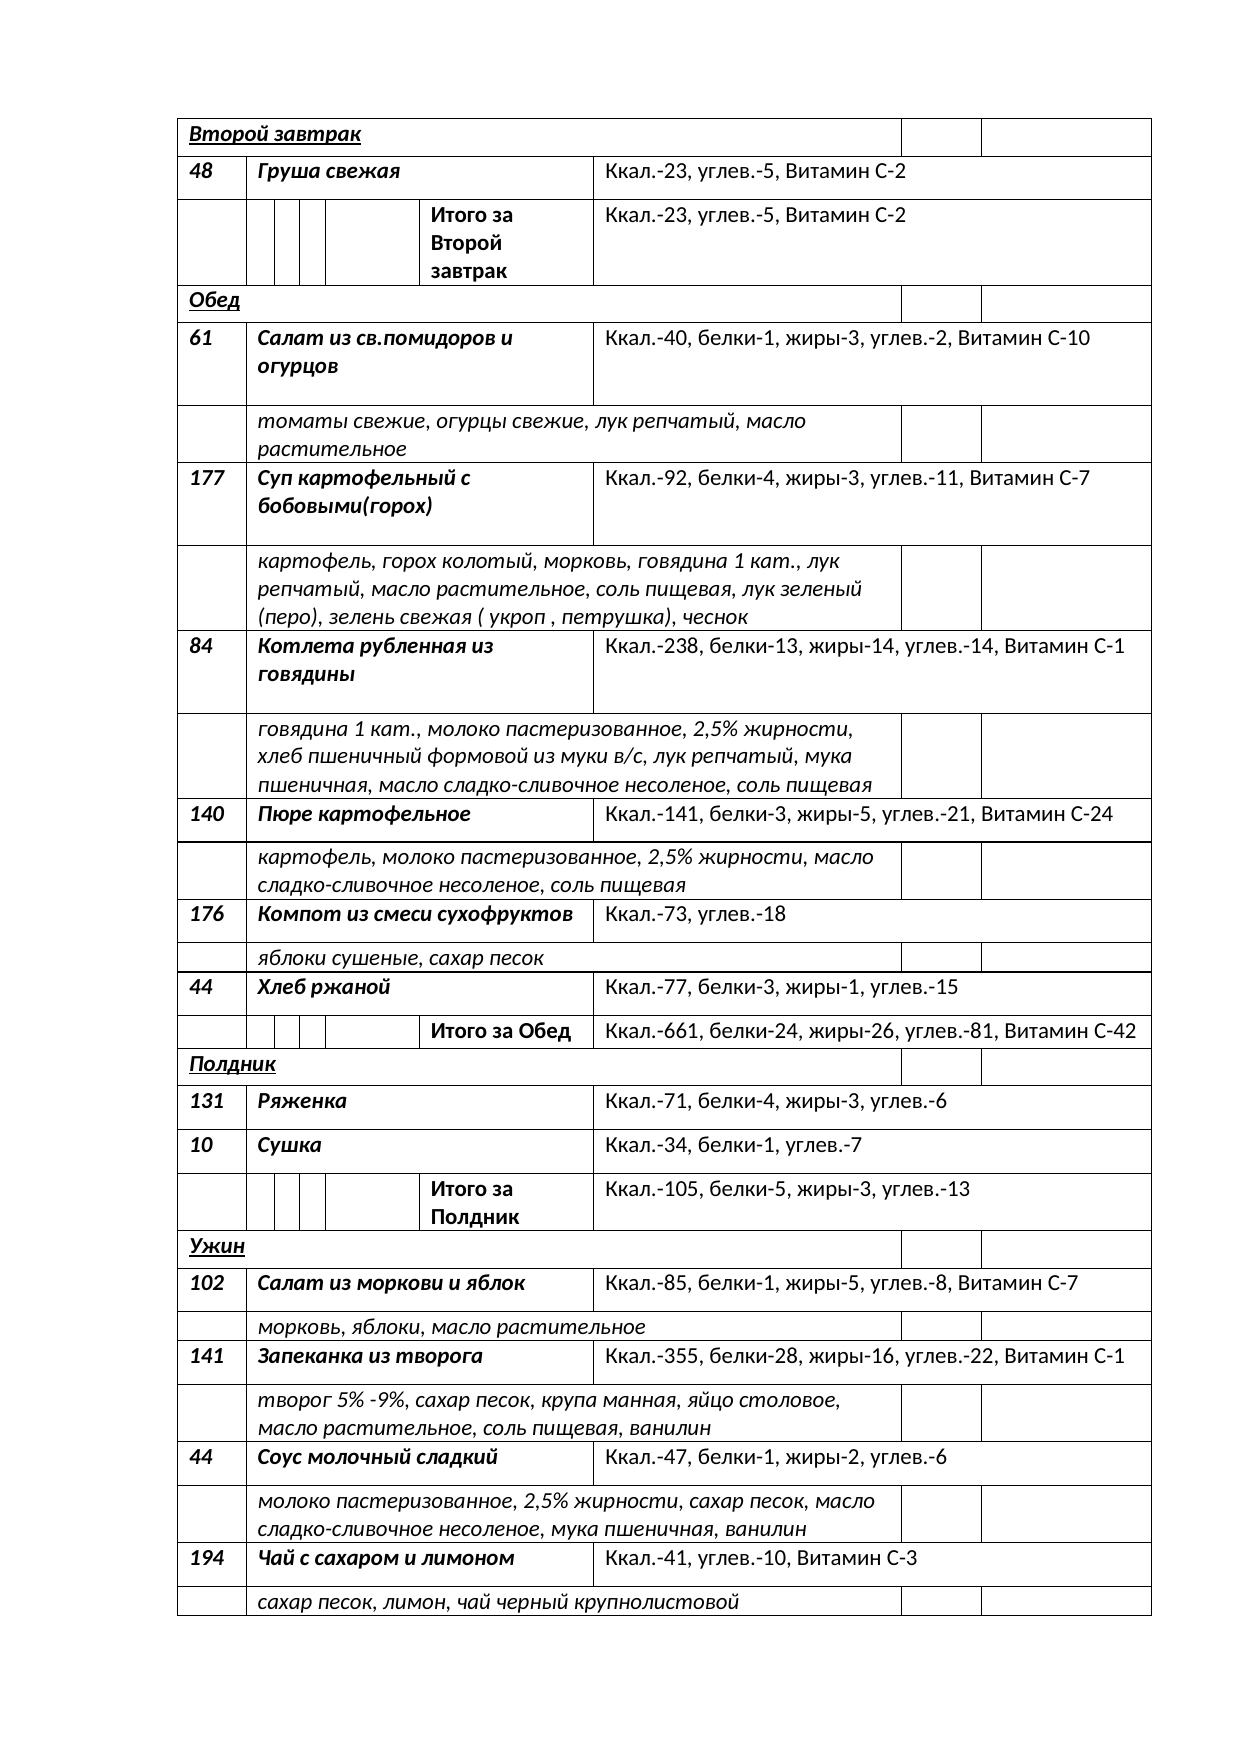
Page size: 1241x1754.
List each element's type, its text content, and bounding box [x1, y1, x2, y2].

table_cell [982, 1486, 1151, 1542]
table_cell [300, 1016, 325, 1048]
table_cell картофель, горох колотый, морковь, говядина 1 кат., лук репчатый, масло растительное, соль пищевая, лук зеленый (перо), зелень свежая ( укроп , петрушка), чеснок [247, 546, 901, 630]
table_cell [178, 1486, 246, 1542]
table_cell 176 [178, 900, 246, 942]
table_cell [902, 546, 981, 630]
table_cell [178, 1587, 246, 1615]
table_cell [178, 1385, 246, 1441]
table_cell [178, 200, 246, 284]
table_cell 10 [178, 1130, 246, 1173]
table_cell Обед [178, 286, 901, 322]
table_cell 48 [178, 157, 246, 199]
table_cell 44 [178, 1442, 246, 1485]
table_cell сахар песок, лимон, чай черный крупнолистовой [247, 1587, 901, 1615]
table_cell картофель, молоко пастеризованное, 2,5% жирности, масло сладко-сливочное несоленое, соль пищевая [247, 843, 901, 898]
table_cell [902, 1049, 981, 1085]
table_cell 177 [178, 463, 246, 545]
table_cell молоко пастеризованное, 2,5% жирности, сахар песок, масло сладко-сливочное несоленое, мука пшеничная, ванилин [247, 1486, 901, 1542]
table_cell Груша свежая [247, 157, 593, 199]
table_cell [902, 406, 981, 462]
table_cell [247, 1016, 274, 1048]
table_cell Ккал.-34, белки-1, углев.-7 [594, 1130, 1151, 1173]
table_cell Ккал.-47, белки-1, жиры-2, углев.-6 [594, 1442, 1151, 1485]
table_cell [275, 200, 299, 284]
table_cell [178, 714, 246, 798]
table_cell [902, 119, 981, 156]
table_cell Запеканка из творога [247, 1341, 593, 1384]
table_cell Ккал.-71, белки-4, жиры-3, углев.-6 [594, 1086, 1151, 1129]
table_cell Ккал.-355, белки-28, жиры-16, углев.-22, Витамин С-1 [594, 1341, 1151, 1384]
table_cell творог 5% -9%, сахар песок, крупа манная, яйцо столовое, масло растительное, соль пищевая, ванилин [247, 1385, 901, 1441]
table_cell Ккал.-23, углев.-5, Витамин С-2 [594, 200, 1151, 284]
table_cell Итого за Полдник [420, 1174, 593, 1230]
table_cell морковь, яблоки, масло растительное [247, 1312, 901, 1340]
table_cell [982, 406, 1151, 462]
table_cell 102 [178, 1269, 246, 1311]
table_cell [247, 200, 274, 284]
table_cell [982, 714, 1151, 798]
table_cell томаты свежие, огурцы свежие, лук репчатый, масло растительное [247, 406, 901, 462]
table_cell [300, 200, 325, 284]
table_cell [326, 1016, 419, 1048]
table_cell Ккал.-661, белки-24, жиры-26, углев.-81, Витамин С-42 [594, 1016, 1151, 1048]
table_cell Итого за Обед [420, 1016, 593, 1048]
table_cell [902, 286, 981, 322]
table_cell [902, 714, 981, 798]
table_cell Котлета рубленная из говядины [247, 631, 593, 713]
table_cell [982, 1049, 1151, 1085]
table_cell [982, 1385, 1151, 1441]
table_cell Ккал.-238, белки-13, жиры-14, углев.-14, Витамин С-1 [594, 631, 1151, 713]
table_cell [902, 1312, 981, 1340]
table_cell [178, 1312, 246, 1340]
table_cell 131 [178, 1086, 246, 1129]
table_cell [178, 843, 246, 898]
table_cell [902, 1587, 981, 1615]
table_cell [982, 119, 1151, 156]
table_cell [326, 200, 419, 284]
table_cell Ккал.-40, белки-1, жиры-3, углев.-2, Витамин С-10 [594, 323, 1151, 405]
table_cell [982, 546, 1151, 630]
table_cell [982, 1231, 1151, 1267]
table_cell [178, 1016, 246, 1048]
table_cell [982, 1312, 1151, 1340]
table_cell [326, 1174, 419, 1230]
table_cell Суп картофельный с бобовыми(горох) [247, 463, 593, 545]
table_cell Ккал.-73, углев.-18 [594, 900, 1151, 942]
table_cell 141 [178, 1341, 246, 1384]
table_cell [300, 1174, 325, 1230]
table_cell Итого за Второй завтрак [420, 200, 593, 284]
table_cell [178, 546, 246, 630]
table_cell Ккал.-41, углев.-10, Витамин С-3 [594, 1543, 1151, 1586]
table_cell Ккал.-141, белки-3, жиры-5, углев.-21, Витамин С-24 [594, 799, 1151, 841]
table_cell [902, 943, 981, 971]
table_cell говядина 1 кат., молоко пастеризованное, 2,5% жирности, хлеб пшеничный формовой из муки в/с, лук репчатый, мука пшеничная, масло сладко-сливочное несоленое, соль пищевая [247, 714, 901, 798]
table_cell Ккал.-85, белки-1, жиры-5, углев.-8, Витамин С-7 [594, 1269, 1151, 1311]
table_cell яблоки сушеные, сахар песок [247, 943, 901, 971]
table_cell [902, 1231, 981, 1267]
table_cell Компот из смеси сухофруктов [247, 900, 593, 942]
table_cell [275, 1174, 299, 1230]
table_cell Пюре картофельное [247, 799, 593, 841]
table_cell [982, 1587, 1151, 1615]
table_cell 61 [178, 323, 246, 405]
table_cell Салат из св.помидоров и огурцов [247, 323, 593, 405]
table_cell Чай с сахаром и лимоном [247, 1543, 593, 1586]
table_cell [178, 1174, 246, 1230]
table_cell Салат из моркови и яблок [247, 1269, 593, 1311]
table_cell Сушка [247, 1130, 593, 1173]
table_cell Ккал.-77, белки-3, жиры-1, углев.-15 [594, 973, 1151, 1015]
table_cell 140 [178, 799, 246, 841]
table_cell [178, 406, 246, 462]
table_cell Ккал.-105, белки-5, жиры-3, углев.-13 [594, 1174, 1151, 1230]
table_cell [902, 1385, 981, 1441]
table_cell Ккал.-23, углев.-5, Витамин С-2 [594, 157, 1151, 199]
table_cell Соус молочный сладкий [247, 1442, 593, 1485]
table_cell Ужин [178, 1231, 901, 1267]
table_cell 84 [178, 631, 246, 713]
table_cell [982, 286, 1151, 322]
table_cell Ряженка [247, 1086, 593, 1129]
table_cell Ккал.-92, белки-4, жиры-3, углев.-11, Витамин С-7 [594, 463, 1151, 545]
table_cell [275, 1016, 299, 1048]
table_cell [982, 843, 1151, 898]
table_cell [902, 1486, 981, 1542]
table_cell 44 [178, 973, 246, 1015]
table_cell Полдник [178, 1049, 901, 1085]
table_cell [178, 943, 246, 971]
table_cell Второй завтрак [178, 119, 901, 156]
table_cell [982, 943, 1151, 971]
table_cell [902, 843, 981, 898]
table_cell Хлеб ржаной [247, 973, 593, 1015]
table_cell 194 [178, 1543, 246, 1586]
table_cell [247, 1174, 274, 1230]
